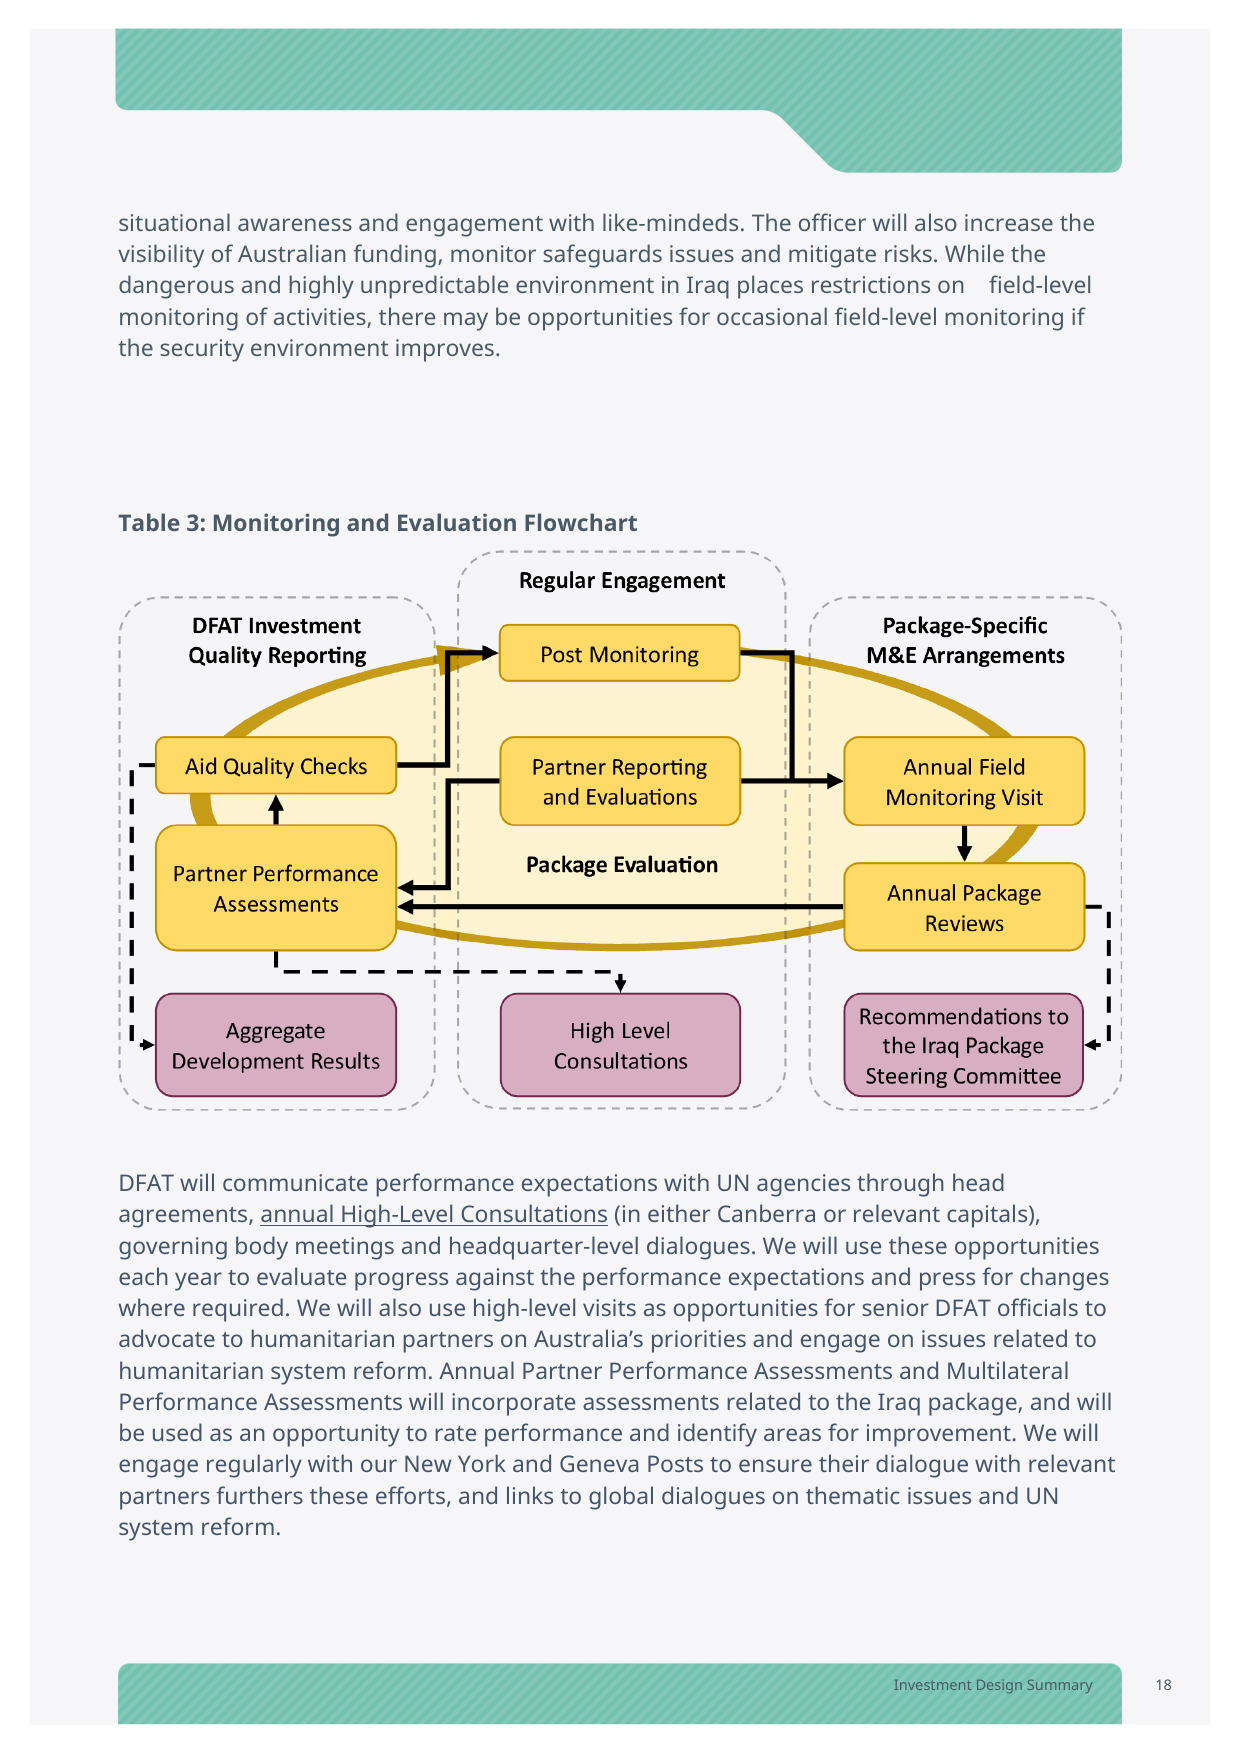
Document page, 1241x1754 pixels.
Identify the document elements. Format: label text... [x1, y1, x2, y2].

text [118, 207, 1122, 363]
text Table 3: Monitoring and Evaluation Flowchart [118, 507, 1122, 538]
text DFAT will communicate performance expectations with UN agencies through head agreements, annual High-Level Consultations (in either Canberra or relevant capitals), governing body meetings and headquarter-level dialogues. We will use these opportunities each year to evaluate progress against the performance expectations and press for changes where required. We will also use high-level visits as opportunities for senior DFAT officials to advocate to humanitarian partners on Australia’s priorities and engage on issues related to humanitarian system reform. Annual Partner Performance Assessments and Multilateral Performance Assessments will incorporate assessments related to the Iraq package, and will be used as an opportunity to rate performance and identify areas for improvement. We will engage regularly with our New York and Geneva Posts to ensure their dialogue with relevant partners furthers these efforts, and links to global dialogues on thematic issues and UN system reform. [118, 1167, 1122, 1542]
picture [0, 0, 1240, 1754]
